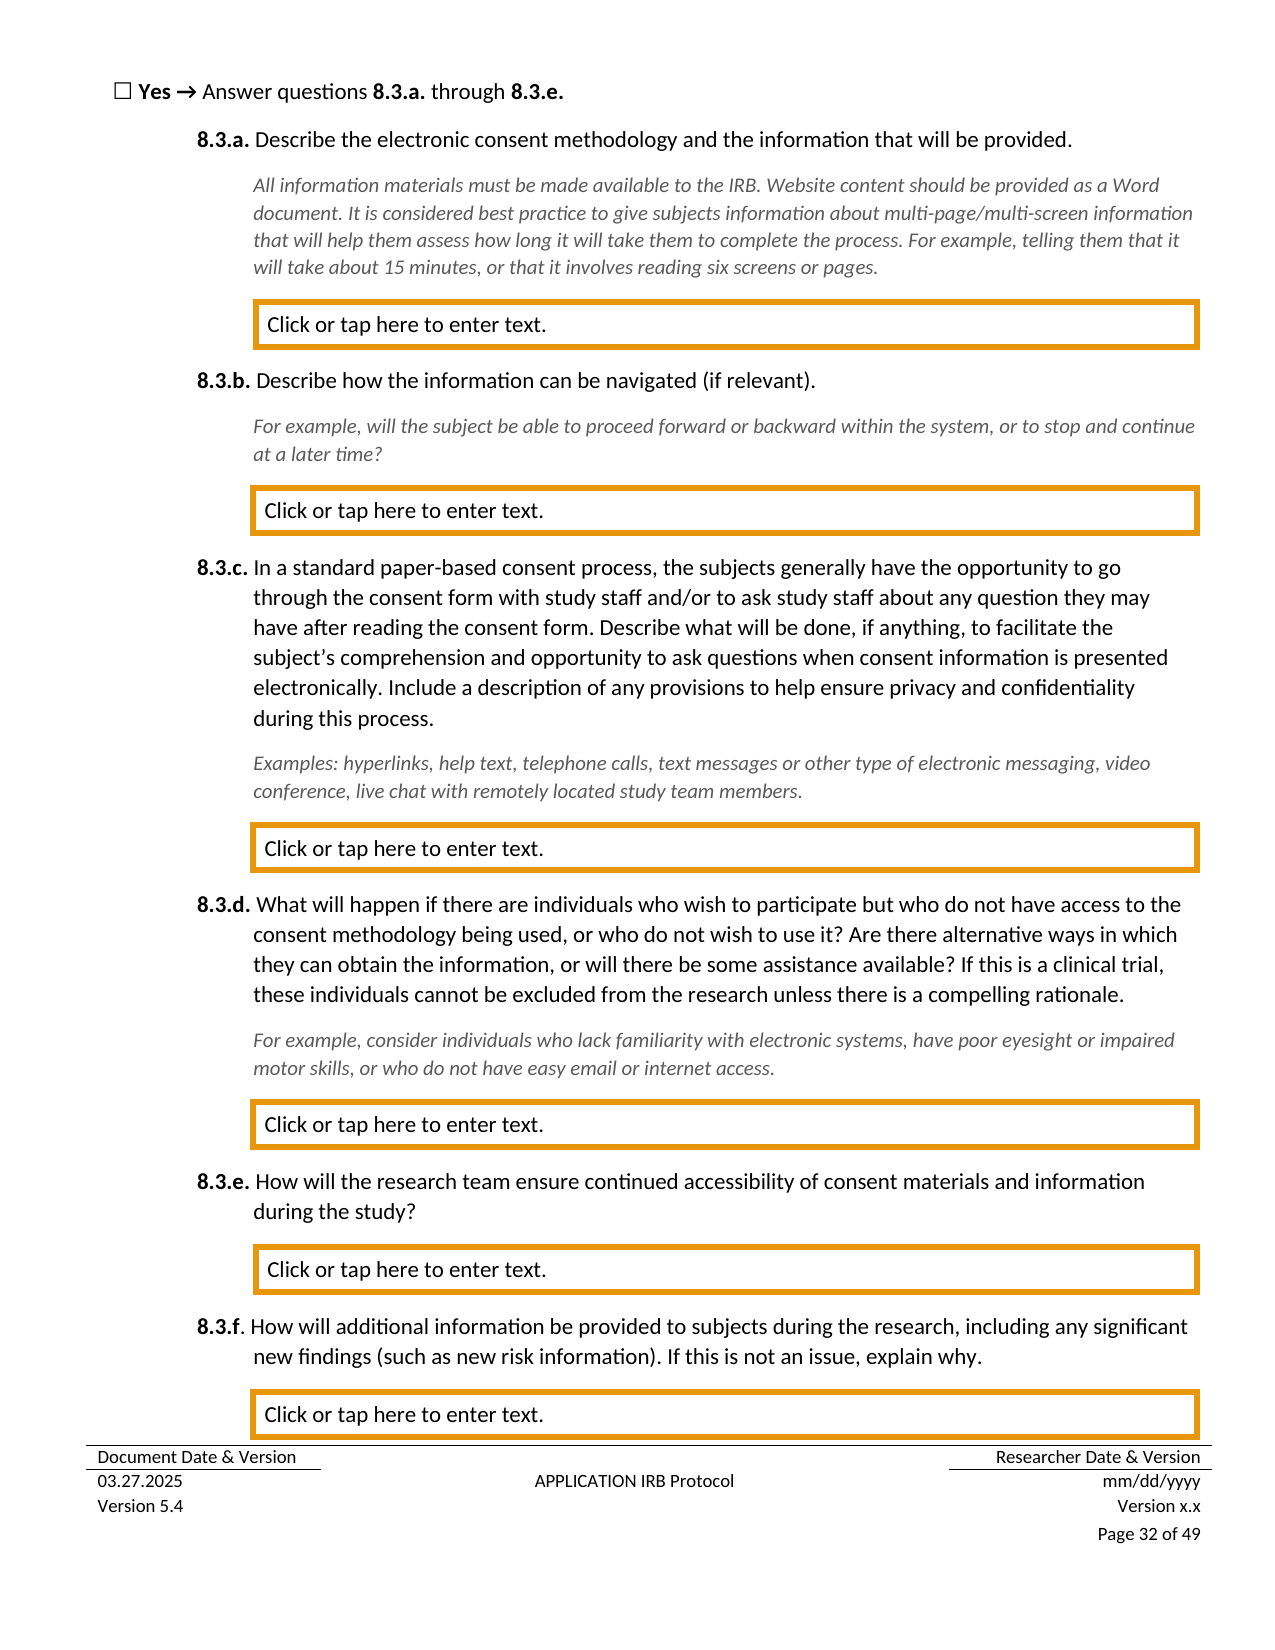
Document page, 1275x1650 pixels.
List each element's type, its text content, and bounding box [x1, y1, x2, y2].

text 8.3.f. How will additional information be provided to subjects during the research, including any significant new findings (such as new risk information). If this is not an issue, explain why. [197, 1312, 1200, 1370]
text All information materials must be made available to the IRB. Website content should be provided as a Word document. It is considered best practice to give subjects information about multi-page/multi-screen information that will help them assess how long it will take them to complete the process. For example, telling them that it will take about 15 minutes, or that it involves reading six screens or pages. [253, 172, 1200, 280]
text Yes → Answer questions 8.3.a. through 8.3.e. [112, 75, 1200, 106]
text Examples: hyperlinks, help text, telephone calls, text messages or other type of electronic messaging, video conference, live chat with remotely located study team members. [253, 751, 1200, 803]
text 8.3.b. Describe how the information can be navigated (if relevant). [197, 366, 1200, 394]
text 8.3.c. In a standard paper-based consent process, the subjects generally have the opportunity to go through the consent form with study staff and/or to ask study staff about any question they may have after reading the consent form. Describe what will be done, if anything, to facilitate the subject’s comprehension and opportunity to ask questions when consent information is presented electronically. Include a description of any provisions to help ensure privacy and confidentiality during this process. [197, 553, 1200, 732]
text 8.3.d. What will happen if there are individuals who wish to participate but who do not have access to the consent methodology being used, or who do not wish to use it? Are there alternative ways in which they can obtain the information, or will there be some assistance available? If this is a clinical trial, these individuals cannot be excluded from the research unless there is a compelling rationale. [197, 890, 1200, 1009]
text 8.3.a. Describe the electronic consent methodology and the information that will be provided. [197, 125, 1200, 153]
text For example, consider individuals who lack familiarity with electronic systems, have poor eyesight or impaired motor skills, or who do not have easy email or internet access. [253, 1027, 1200, 1080]
text 8.3.e. How will the research team ensure continued accessibility of consent materials and information during the study? [197, 1167, 1200, 1225]
text For example, will the subject be able to proceed forward or backward within the system, or to stop and continue at a later time? [253, 413, 1200, 466]
